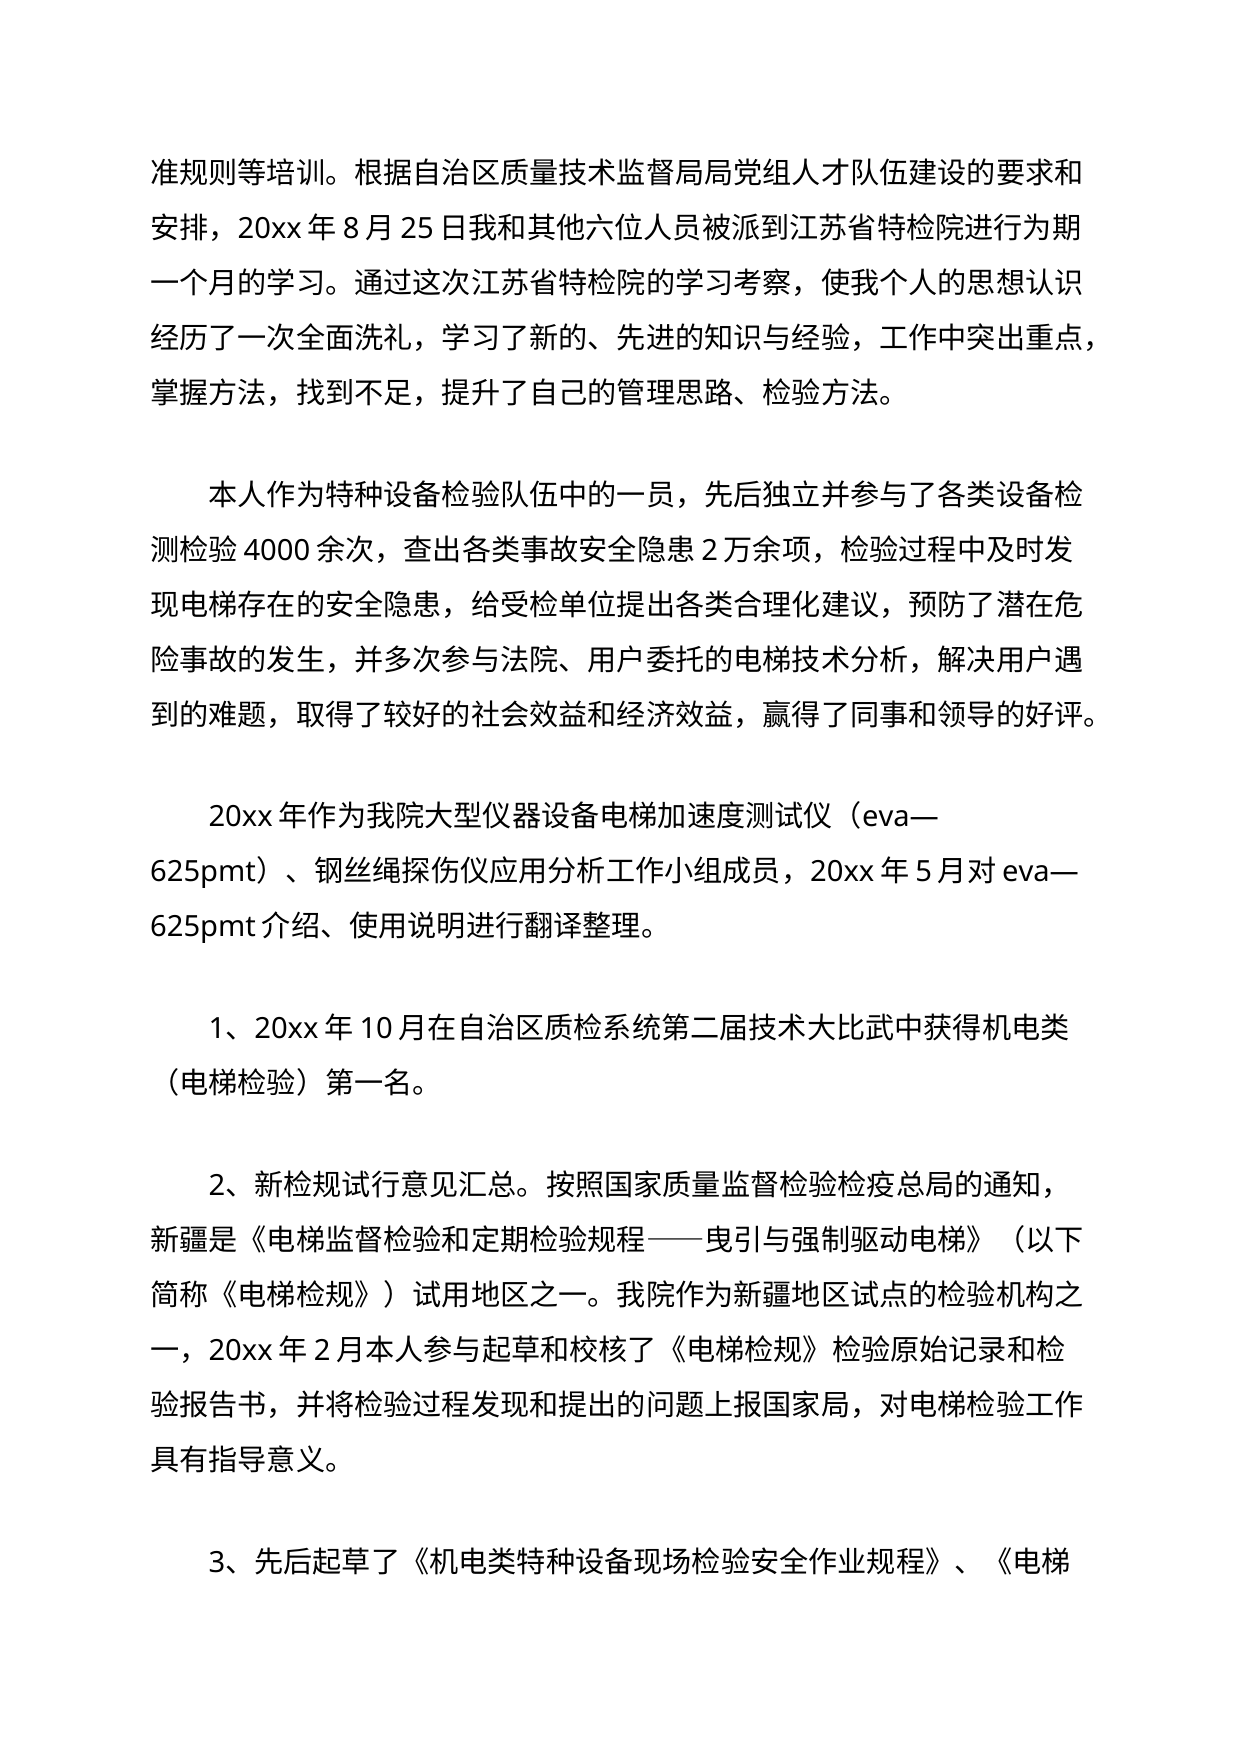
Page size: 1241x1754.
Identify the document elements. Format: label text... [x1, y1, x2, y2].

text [150, 150, 1090, 412]
text 2、新检规试行意见汇总。按照国家质量监督检验检疫总局的通知，新疆是《电梯监督检验和定期检验规程——曳引与强制驱动电梯》（以下简称《电梯检规》）试用地区之一。我院作为新疆地区试点的检验机构之一，20xx年2月本人参与起草和校核了《电梯检规》检验原始记录和检验报告书，并将检验过程发现和提出的问题上报国家局，对电梯检验工作具有指导意义。 [150, 1162, 1090, 1479]
text 本人作为特种设备检验队伍中的一员，先后独立并参与了各类设备检测检验4000余次，查出各类事故安全隐患2万余项，检验过程中及时发现电梯存在的安全隐患，给受检单位提出各类合理化建议，预防了潜在危险事故的发生，并多次参与法院、用户委托的电梯技术分析，解决用户遇到的难题，取得了较好的社会效益和经济效益，赢得了同事和领导的好评。 [150, 471, 1090, 733]
text 1、20xx年10月在自治区质检系统第二届技术大比武中获得机电类（电梯检验）第一名。 [150, 1005, 1090, 1102]
text 20xx年作为我院大型仪器设备电梯加速度测试仪（eva—625pmt）、钢丝绳探伤仪应用分析工作小组成员，20xx年5月对eva—625pmt介绍、使用说明进行翻译整理。 [150, 793, 1090, 945]
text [150, 1538, 1090, 1581]
